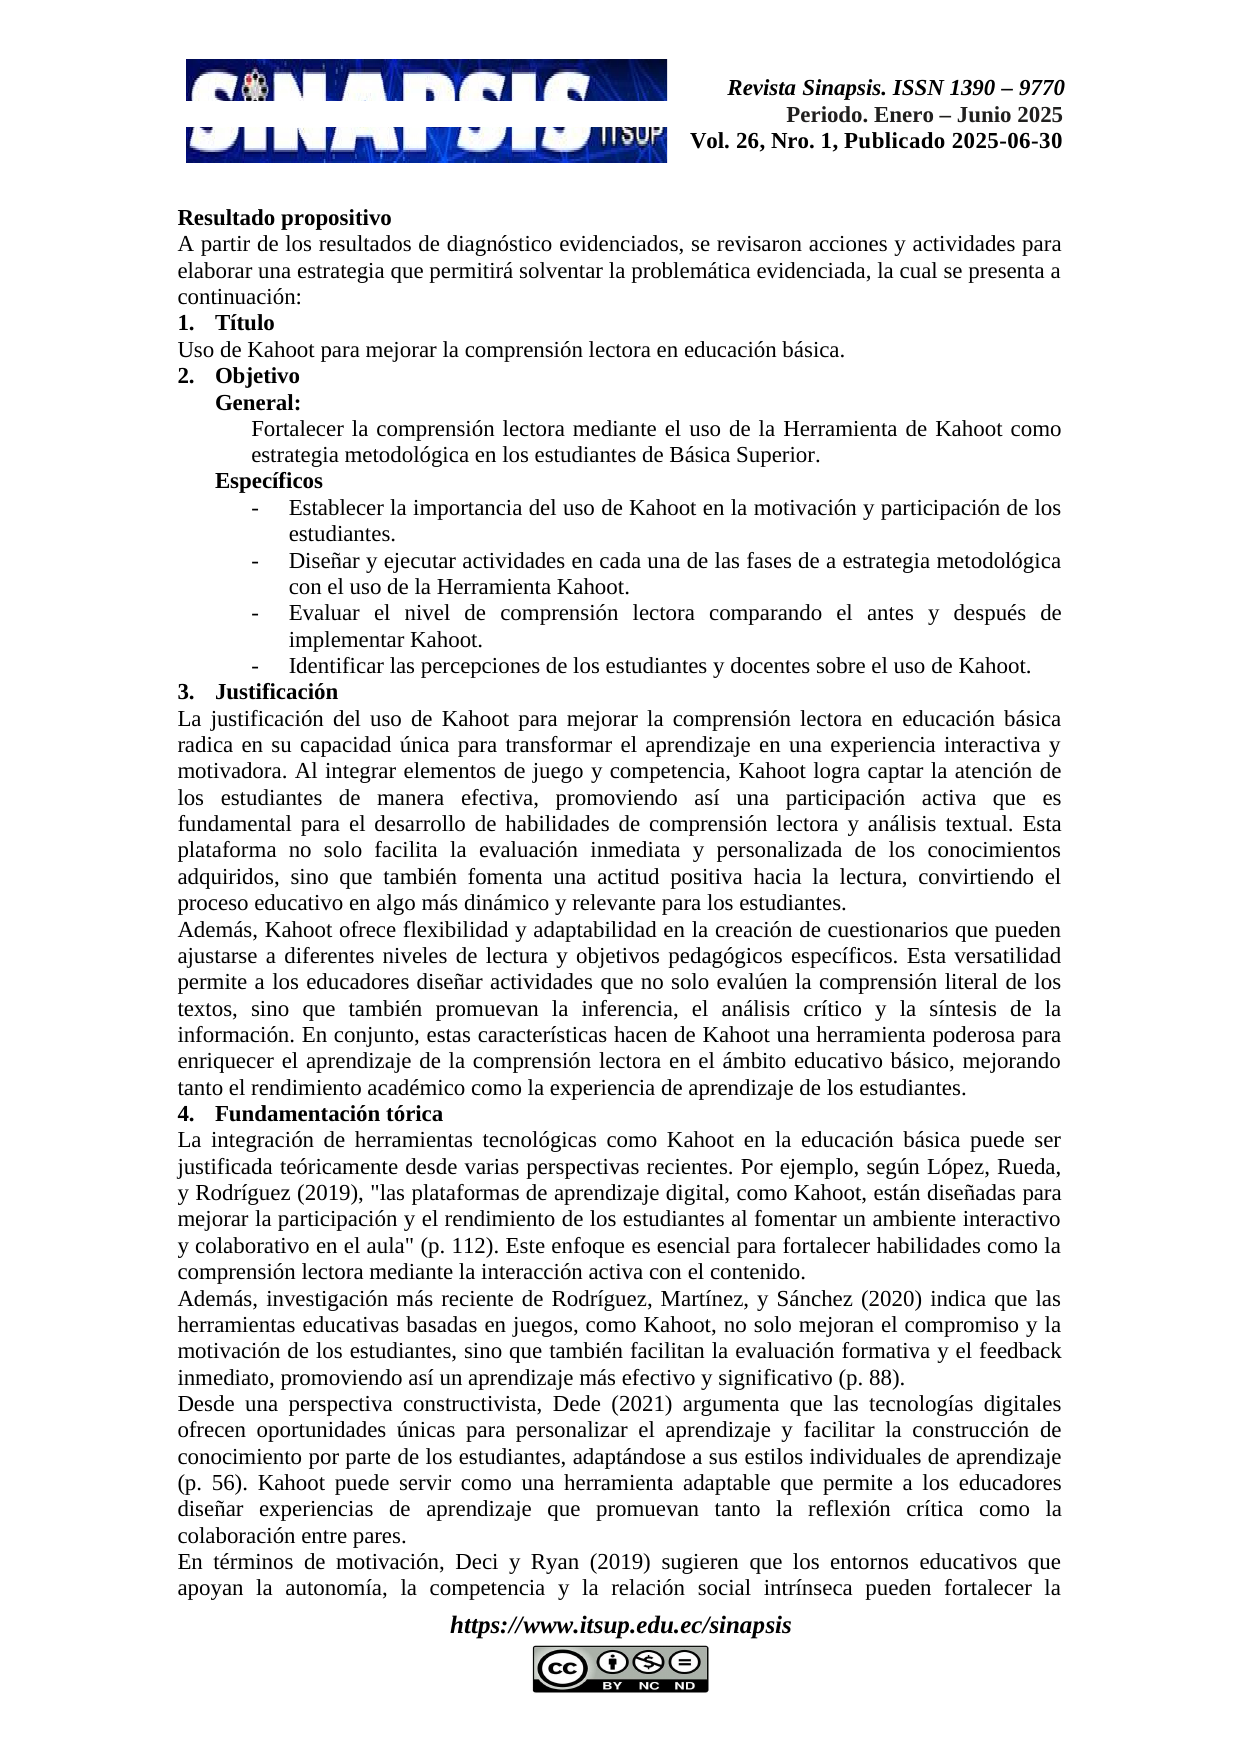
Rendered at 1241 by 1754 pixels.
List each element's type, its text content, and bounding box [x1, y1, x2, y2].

text La integración de herramientas tecnológicas como Kahoot en la educación básica puede ser justificada teóricamente desde varias perspectivas recientes. Por ejemplo, según López, Rueda, y Rodríguez (2019), "las plataformas de aprendizaje digital, como Kahoot, están diseñadas para mejorar la participación y el rendimiento de los estudiantes al fomentar un ambiente interactivo y colaborativo en el aula" (p. 112). Este enfoque es esencial para fortalecer habilidades como la comprensión lectora mediante la interacción activa con el contenido. [177, 1126, 1063, 1284]
text Específicos [177, 468, 1063, 494]
list Fundamentación tórica [177, 1100, 1063, 1126]
text Resultado propositivo [177, 204, 1063, 230]
list Evaluar el nivel de comprensión lectora comparando el antes y después de implementar Kahoot. [251, 599, 1063, 652]
picture [186, 127, 668, 163]
list Establecer la importancia del uso de Kahoot en la motivación y participación de los estudiantes. [251, 494, 1063, 547]
text La justificación del uso de Kahoot para mejorar la comprensión lectora en educación básica radica en su capacidad única para transformar el aprendizaje en una experiencia interactiva y motivadora. Al integrar elementos de juego y competencia, Kahoot logra captar la atención de los estudiantes de manera efectiva, promoviendo así una participación activa que es fundamental para el desarrollo de habilidades de comprensión lectora y análisis textual. Esta plataforma no solo facilita la evaluación inmediata y personalizada de los conocimientos adquiridos, sino que también fomenta una actitud positiva hacia la lectura, convirtiendo el proceso educativo en algo más dinámico y relevante para los estudiantes. [177, 705, 1063, 916]
list Título [177, 309, 1063, 336]
text A partir de los resultados de diagnóstico evidenciados, se revisaron acciones y actividades para elaborar una estrategia que permitirá solventar la problemática evidenciada, la cual se presenta a continuación: [177, 230, 1063, 309]
picture [530, 1645, 710, 1694]
text Además, investigación más reciente de Rodríguez, Martínez, y Sánchez (2020) indica que las herramientas educativas basadas en juegos, como Kahoot, no solo mejoran el compromiso y la motivación de los estudiantes, sino que también facilitan la evaluación formativa y el feedback inmediato, promoviendo así un aprendizaje más efectivo y significativo (p. 88). [177, 1284, 1063, 1390]
picture [186, 59, 668, 101]
text Desde una perspectiva constructivista, Dede (2021) argumenta que las tecnologías digitales ofrecen oportunidades únicas para personalizar el aprendizaje y facilitar la construcción de conocimiento por parte de los estudiantes, adaptándose a sus estilos individuales de aprendizaje (p. 56). Kahoot puede servir como una herramienta adaptable que permite a los educadores diseñar experiencias de aprendizaje que promuevan tanto la reflexión crítica como la colaboración entre pares. [177, 1390, 1063, 1548]
text Además, Kahoot ofrece flexibilidad y adaptabilidad en la creación de cuestionarios que pueden ajustarse a diferentes niveles de lectura y objetivos pedagógicos específicos. Esta versatilidad permite a los educadores diseñar actividades que no solo evalúen la comprensión literal de los textos, sino que también promuevan la inferencia, el análisis crítico y la síntesis de la información. En conjunto, estas características hacen de Kahoot una herramienta poderosa para enriquecer el aprendizaje de la comprensión lectora en el ámbito educativo básico, mejorando tanto el rendimiento académico como la experiencia de aprendizaje de los estudiantes. [177, 916, 1063, 1100]
list Diseñar y ejecutar actividades en cada una de las fases de a estrategia metodológica con el uso de la Herramienta Kahoot. [251, 547, 1063, 599]
text Uso de Kahoot para mejorar la comprensión lectora en educación básica. [177, 336, 1063, 362]
text Fortalecer la comprensión lectora mediante el uso de la Herramienta de Kahoot como estrategia metodológica en los estudiantes de Básica Superior. [251, 415, 1063, 468]
list Identificar las percepciones de los estudiantes y docentes sobre el uso de Kahoot. [251, 652, 1063, 678]
list Justificación [177, 678, 1063, 705]
list Objetivo [177, 362, 1063, 388]
text General: [177, 388, 1063, 415]
